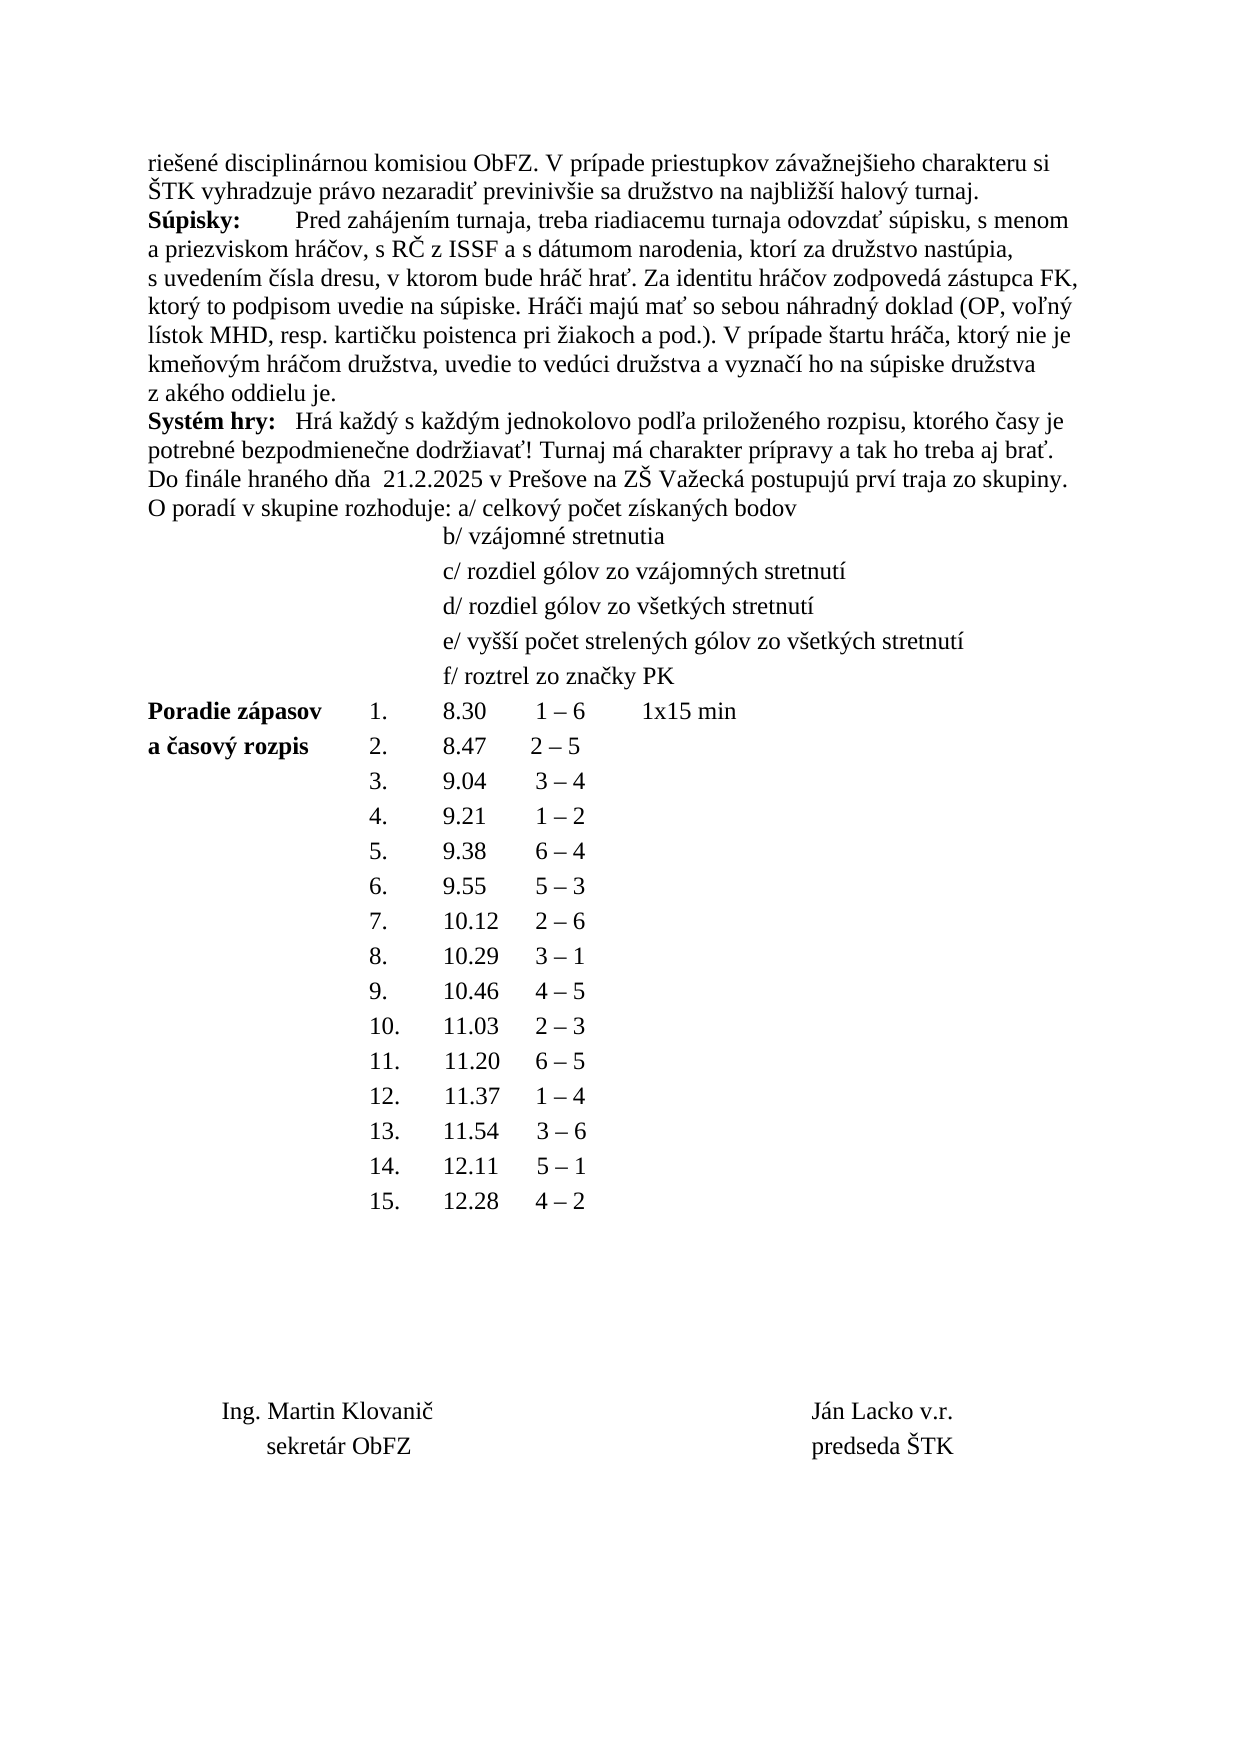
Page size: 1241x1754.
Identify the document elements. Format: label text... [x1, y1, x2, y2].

text Do finále hraného dňa 21.2.2025 v Prešove na ZŠ Važecká postupujú prví traja zo skupiny. [148, 464, 1093, 493]
subtitle 10. 11.03 2 – 3 [148, 1011, 1093, 1040]
subtitle e/ vyšší počet strelených gólov zo všetkých stretnutí [148, 626, 1093, 655]
subtitle 8. 10.29 3 – 1 [148, 941, 1093, 970]
subtitle 7. 10.12 2 – 6 [148, 906, 1093, 935]
subtitle f/ roztrel zo značky PK [148, 661, 1093, 690]
subtitle 5. 9.38 6 – 4 [148, 836, 1093, 865]
text a priezviskom hráčov, s RČ z ISSF a s dátumom narodenia, ktorí za družstvo nastúpia, s uvedením čísla dresu, v ktorom bude hráč hrať. Za identitu hráčov zodpovedá zástupca FK, ktorý to podpisom uvedie na súpiske. Hráči majú mať so sebou náhradný doklad (OP, voľný lístok MHD, resp. kartičku poistenca pri žiakoch a pod.). V prípade štartu hráča, ktorý nie je kmeňovým hráčom družstva, uvedie to vedúci družstva a vyznačí ho na súpiske družstva z akého oddielu je. [148, 234, 1093, 406]
subtitle 14. 12.11 5 – 1 [369, 1151, 1093, 1180]
text riešené disciplinárnou komisiou ObFZ. V prípade priestupkov závažnejšieho charakteru si ŠTK vyhradzuje právo nezaradiť previnivšie sa družstvo na najbližší halový turnaj. [148, 148, 1093, 205]
subtitle 12. 11.37 1 – 4 [369, 1081, 1093, 1110]
text potrebné bezpodmienečne dodržiavať! Turnaj má charakter prípravy a tak ho treba aj brať. [148, 435, 1093, 464]
text Súpisky: Pred zahájením turnaja, treba riadiacemu turnaja odovzdať súpisku, s menom [148, 205, 1093, 234]
subtitle b/ vzájomné stretnutia [148, 521, 1093, 550]
subtitle 9. 10.46 4 – 5 [148, 976, 1093, 1005]
text O poradí v skupine rozhoduje: a/ celkový počet získaných bodov [148, 493, 1093, 521]
subtitle 15. 12.28 4 – 2 [369, 1186, 1093, 1215]
subtitle d/ rozdiel gólov zo všetkých stretnutí [148, 591, 1093, 620]
subtitle 11. 11.20 6 – 5 [369, 1046, 1093, 1075]
subtitle 13. 11.54 3 – 6 [369, 1116, 1093, 1145]
text Systém hry: Hrá každý s každým jednokolovo podľa priloženého rozpisu, ktorého časy je [148, 406, 1093, 435]
subtitle c/ rozdiel gólov zo vzájomných stretnutí [148, 556, 1093, 585]
subtitle Ing. Martin Klovanič Ján Lacko v.r. [148, 1396, 1093, 1425]
subtitle sekretár ObFZ predseda ŠTK [148, 1431, 1093, 1460]
subtitle a časový rozpis 2. 8.47 2 – 5 [148, 731, 1093, 760]
subtitle 4. 9.21 1 – 2 [148, 801, 1093, 830]
subtitle 6. 9.55 5 – 3 [148, 871, 1093, 900]
subtitle 3. 9.04 3 – 4 [148, 766, 1093, 795]
subtitle Poradie zápasov 1. 8.30 1 – 6 1x15 min [148, 696, 1093, 725]
